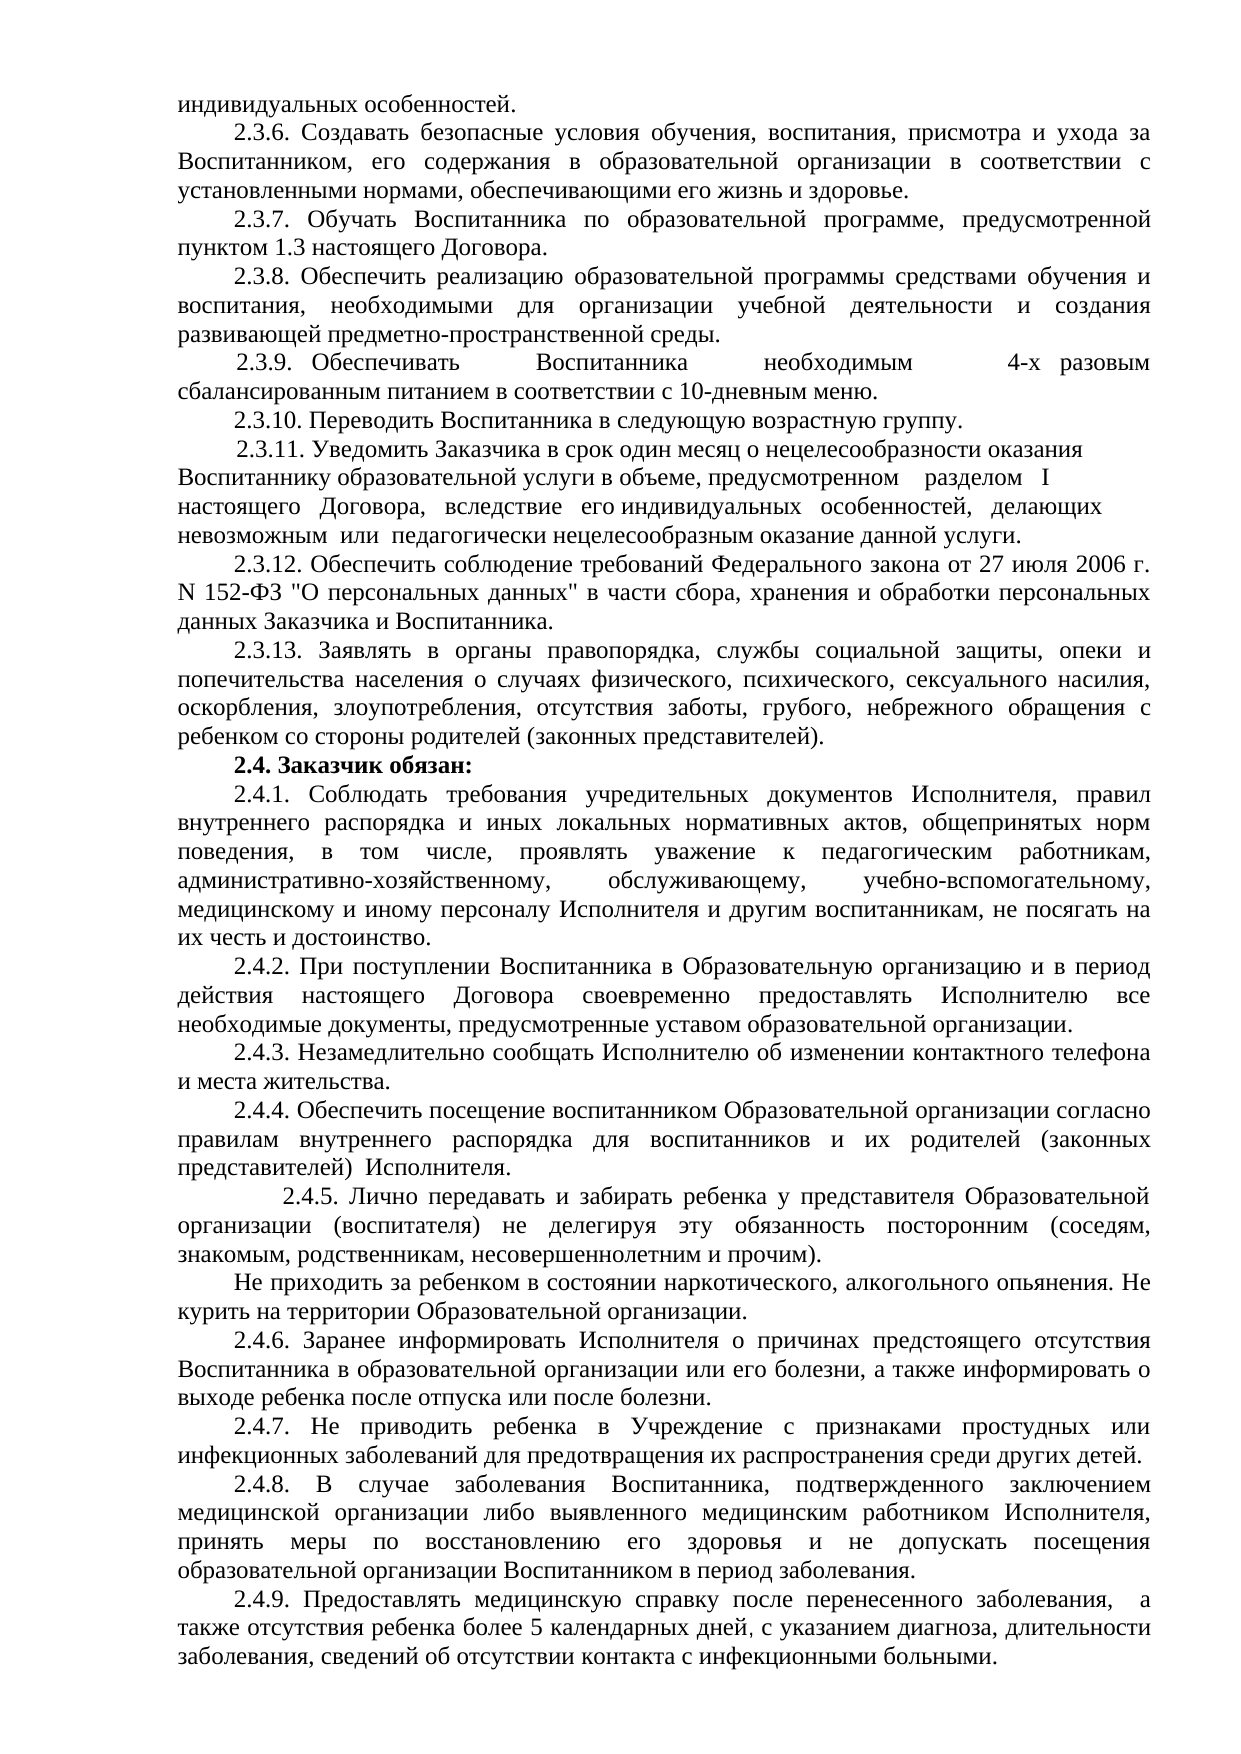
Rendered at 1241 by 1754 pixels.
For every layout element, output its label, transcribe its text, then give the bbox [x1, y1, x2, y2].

text 2.4.2. При поступлении Воспитанника в Образовательную организацию и в период действия настоящего Договора своевременно предоставлять Исполнителю все необходимые документы, предусмотренные уставом образовательной организации. [177, 951, 1152, 1037]
text 2.3.10. Переводить Воспитанника в следующую возрастную группу. [177, 405, 1152, 434]
text 2.4. Заказчик обязан: [177, 750, 1152, 779]
text 2.4.7. Не приводить ребенка в Учреждение с признаками простудных или инфекционных заболеваний для предотвращения их распространения среди других детей. [177, 1411, 1152, 1469]
text 2.3.13. Заявлять в органы правопорядка, службы социальной защиты, опеки и попечительства населения о случаях физического, психического, сексуального насилия, оскорбления, злоупотребления, отсутствия заботы, грубого, небрежного обращения с ребенком со стороны родителей (законных представителей). [177, 635, 1152, 750]
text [177, 89, 1152, 117]
text 2.4.3. Незамедлительно сообщать Исполнителю об изменении контактного телефона и места жительства. [177, 1037, 1152, 1095]
text 2.3.12. Обеспечить соблюдение требований Федерального закона от 27 июля 2006 г. N 152-ФЗ "О персональных данных" в части сбора, хранения и обработки персональных данных Заказчика и Воспитанника. [177, 549, 1152, 635]
text Не приходить за ребенком в состоянии наркотического, алкогольного опьянения. Не курить на территории Образовательной организации. [177, 1267, 1152, 1325]
text 2.4.8. В случае заболевания Воспитанника, подтвержденного заключением медицинской организации либо выявленного медицинским работником Исполнителя, принять меры по восстановлению его здоровья и не допускать посещения образовательной организации Воспитанником в период заболевания. [177, 1469, 1152, 1584]
text 2.4.6. Заранее информировать Исполнителя о причинах предстоящего отсутствия Воспитанника в образовательной организации или его болезни, а также информировать о выходе ребенка после отпуска или после болезни. [177, 1325, 1152, 1411]
text 2.4.5. Лично передавать и забирать ребенка у представителя Образовательной организации (воспитателя) не делегируя эту обязанность посторонним (соседям, знакомым, родственникам, несовершеннолетним и прочим). [177, 1181, 1152, 1267]
text 2.3.7. Обучать Воспитанника по образовательной программе, предусмотренной пунктом 1.3 настоящего Договора. [177, 204, 1152, 261]
text 2.3.8. Обеспечить реализацию образовательной программы средствами обучения и воспитания, необходимыми для организации учебной деятельности и создания развивающей предметно-пространственной среды. [177, 261, 1152, 347]
text 2.4.4. Обеспечить посещение воспитанником Образовательной организации согласно правилам внутреннего распорядка для воспитанников и их родителей (законных представителей) Исполнителя. [177, 1095, 1152, 1181]
text 2.4.1. Соблюдать требования учредительных документов Исполнителя, правил внутреннего распорядка и иных локальных нормативных актов, общепринятых норм поведения, в том числе, проявлять уважение к педагогическим работникам, административно-хозяйственному, обслуживающему, учебно-вспомогательному, медицинскому и иному персоналу Исполнителя и другим воспитанникам, не посягать на их честь и достоинство. [177, 779, 1152, 951]
text 2.4.9. Предоставлять медицинскую справку после перенесенного заболевания, а также отсутствия ребенка более 5 календарных дней, с указанием диагноза, длительности заболевания, сведений об отсутствии контакта с инфекционными больными. [177, 1584, 1152, 1670]
text 2.3.9. Обеспечивать Воспитанника необходимым 4-х разовым сбалансированным питанием в соответствии с 10-дневным меню. [177, 347, 1152, 405]
text 2.3.6. Создавать безопасные условия обучения, воспитания, присмотра и ухода за Воспитанником, его содержания в образовательной организации в соответствии с установленными нормами, обеспечивающими его жизнь и здоровье. [177, 117, 1152, 204]
text 2.3.11. Уведомить Заказчика в срок один месяц о нецелесообразности оказания Воспитаннику образовательной услуги в объеме, предусмотренном разделом I настоящего Договора, вследствие его индивидуальных особенностей, делающих невозможным или педагогически нецелесообразным оказание данной услуги. [177, 434, 1152, 549]
